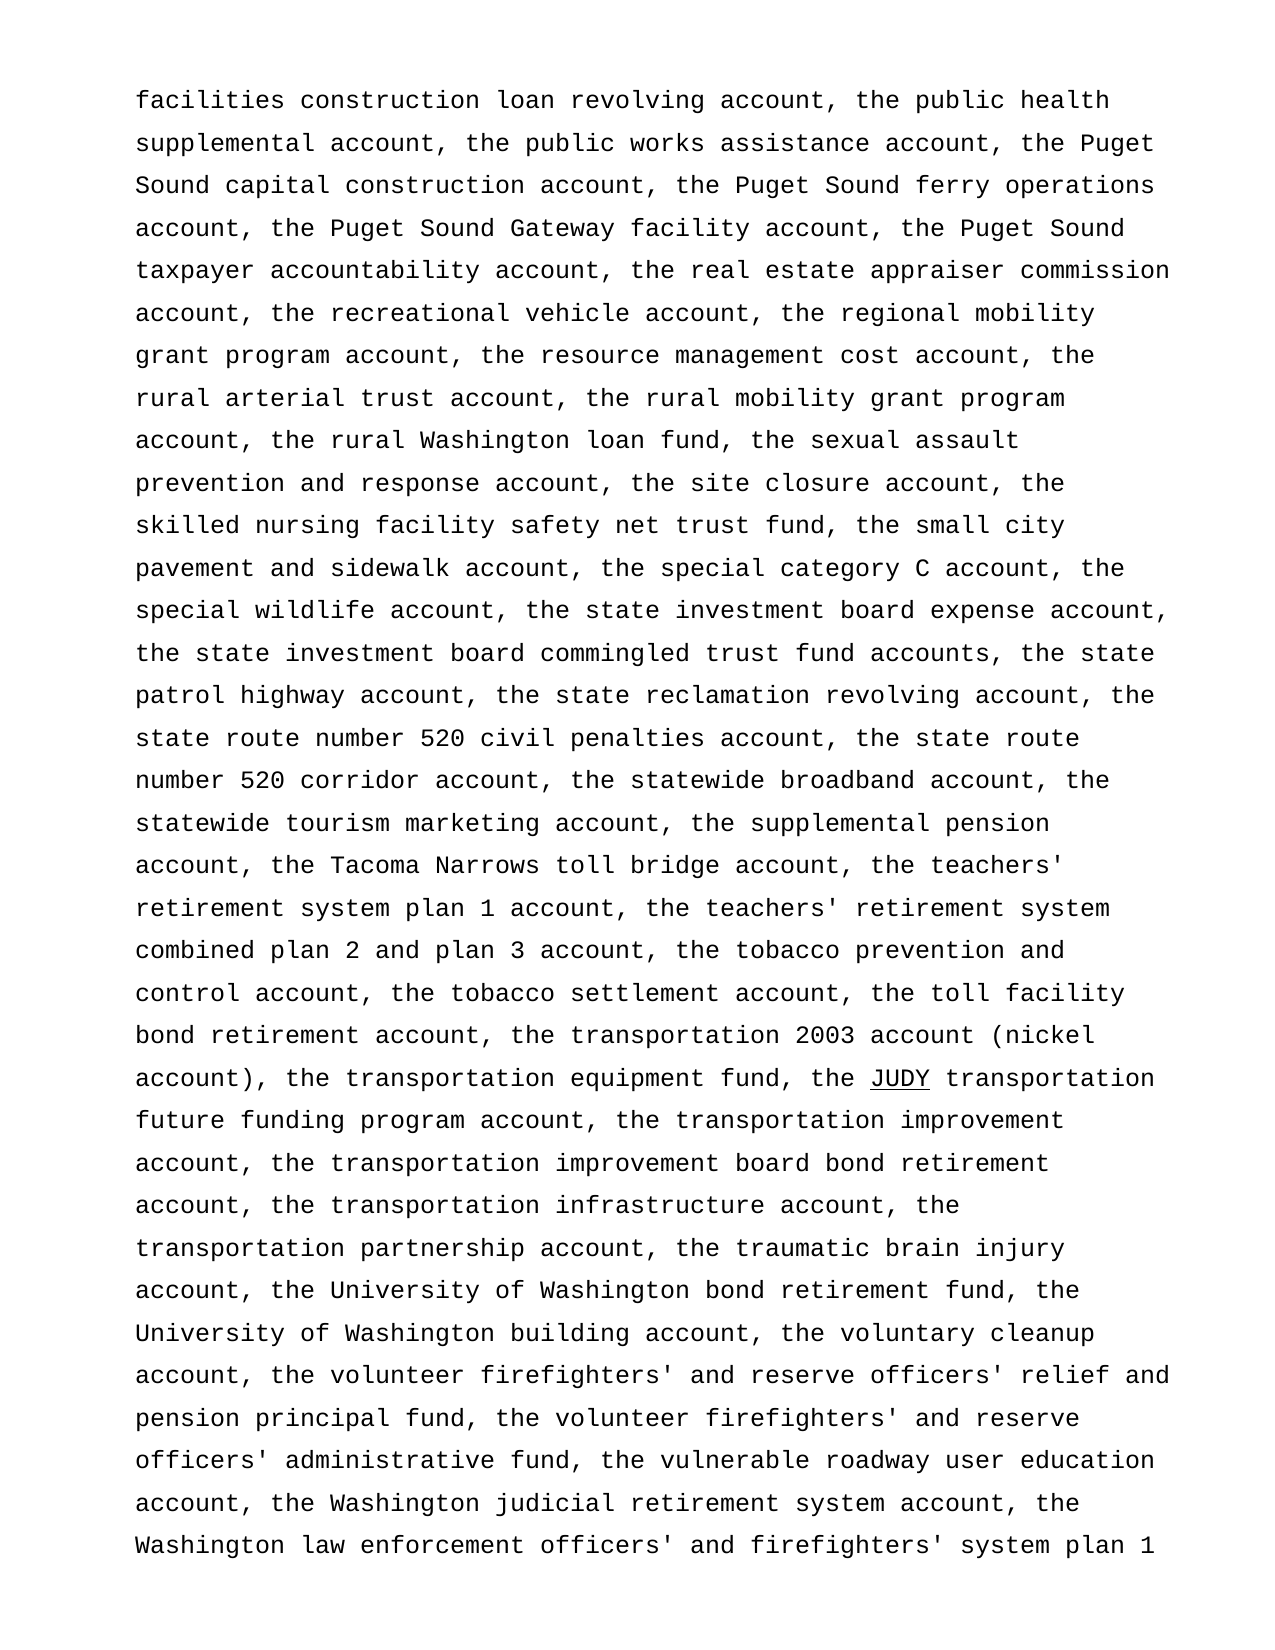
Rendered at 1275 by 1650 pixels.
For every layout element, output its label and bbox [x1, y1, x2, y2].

text [135, 75, 1170, 1562]
